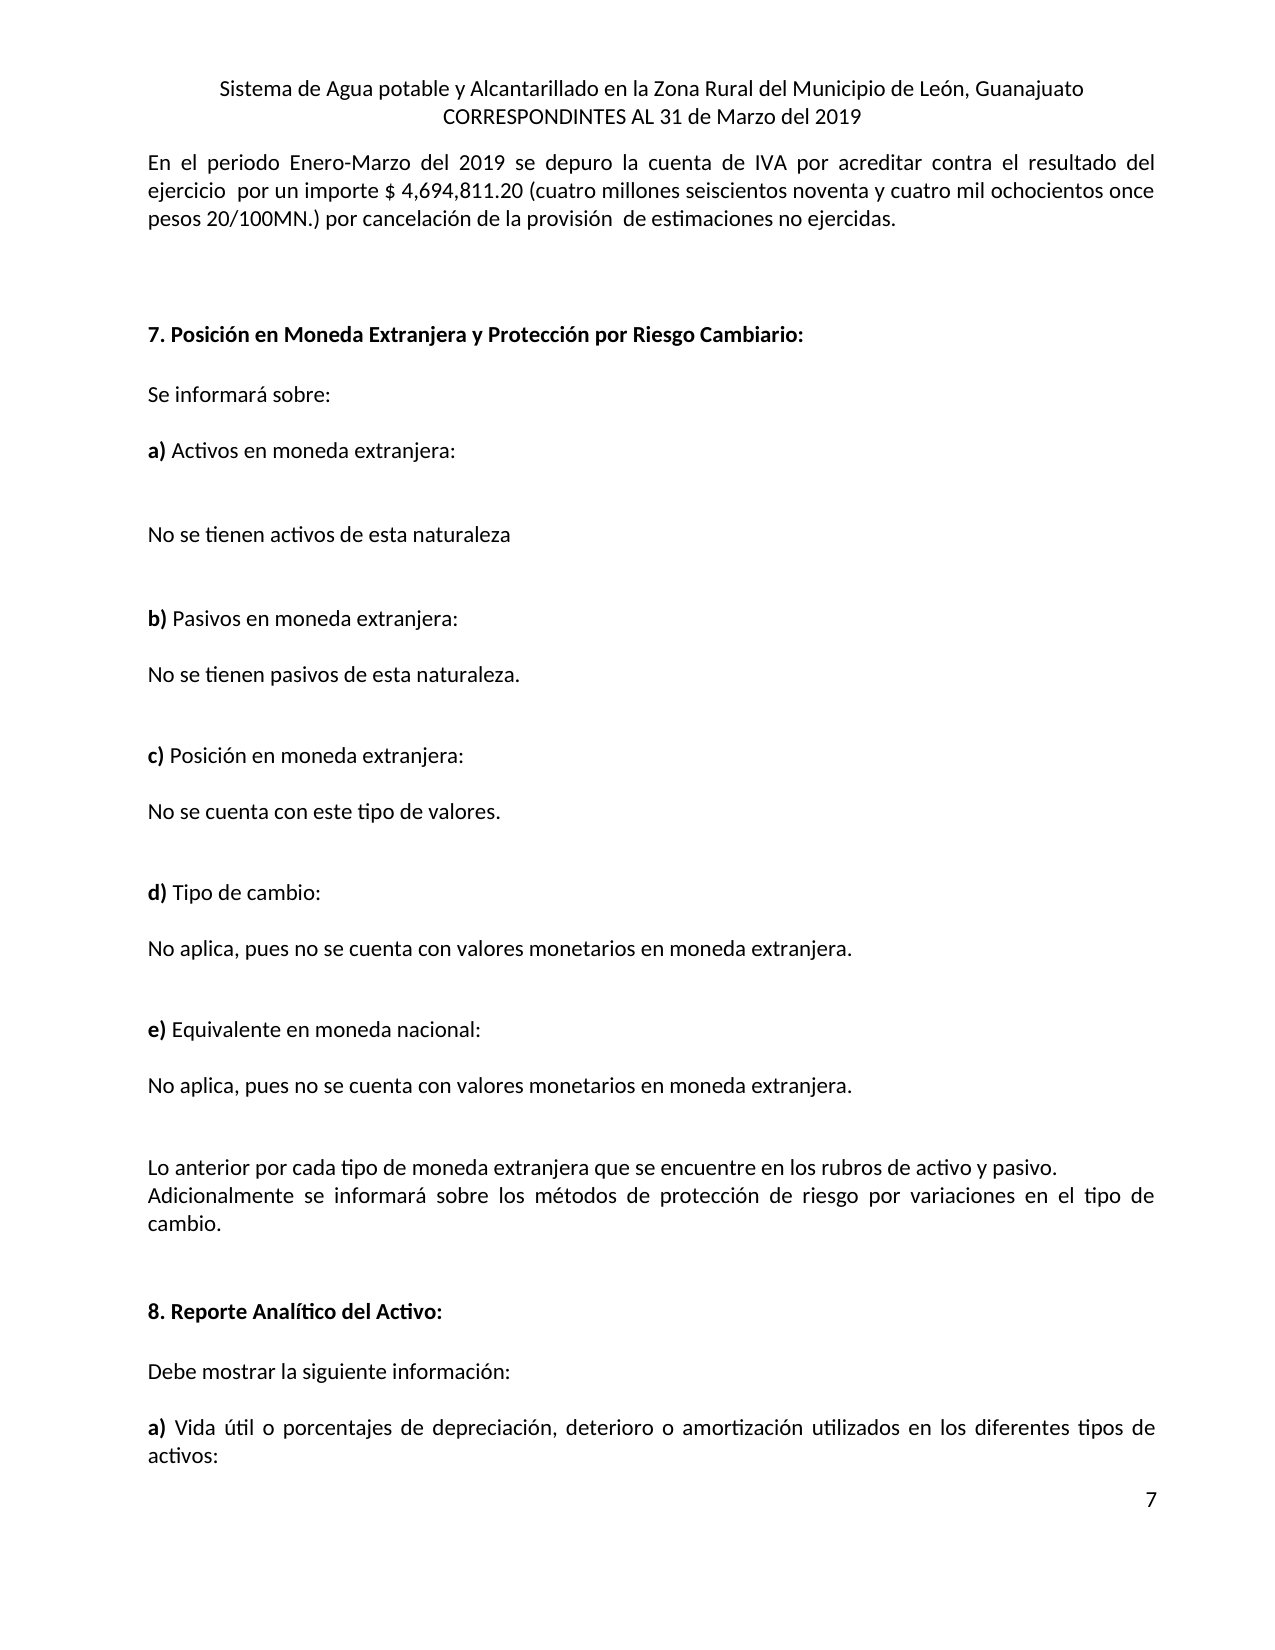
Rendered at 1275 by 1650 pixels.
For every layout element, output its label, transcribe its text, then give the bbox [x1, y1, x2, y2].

subtitle 7. Posición en Moneda Extranjera y Protección por Riesgo Cambiario: [148, 320, 1157, 348]
text a) Vida útil o porcentajes de depreciación, deterioro o amortización utilizados en los diferentes tipos de activos: [148, 1413, 1157, 1469]
text a) Activos en moneda extranjera: [148, 436, 1157, 464]
text En el periodo Enero-Marzo del 2019 se depuro la cuenta de IVA por acreditar contra el resultado del ejercicio por un importe $ 4,694,811.20 (cuatro millones seiscientos noventa y cuatro mil ochocientos once pesos 20/100MN.) por cancelación de la provisión de estimaciones no ejercidas. [148, 148, 1157, 232]
text b) Pasivos en moneda extranjera: [148, 604, 1157, 632]
text No se tienen pasivos de esta naturaleza. [148, 660, 1157, 688]
text d) Tipo de cambio: [148, 878, 1157, 907]
text Se informará sobre: [148, 380, 1157, 408]
text No aplica, pues no se cuenta con valores monetarios en moneda extranjera. [148, 1072, 1157, 1100]
text No se tienen activos de esta naturaleza [148, 520, 1157, 548]
text No aplica, pues no se cuenta con valores monetarios en moneda extranjera. [148, 934, 1157, 963]
text Adicionalmente se informará sobre los métodos de protección de riesgo por variaciones en el tipo de cambio. [148, 1181, 1157, 1237]
text c) Posición en moneda extranjera: [148, 741, 1157, 769]
text No se cuenta con este tipo de valores. [148, 797, 1157, 826]
text Lo anterior por cada tipo de moneda extranjera que se encuentre en los rubros de activo y pasivo. [148, 1153, 1157, 1181]
text e) Equivalente en moneda nacional: [148, 1016, 1157, 1044]
subtitle 8. Reporte Analítico del Activo: [148, 1297, 1157, 1325]
text Debe mostrar la siguiente información: [148, 1357, 1157, 1385]
